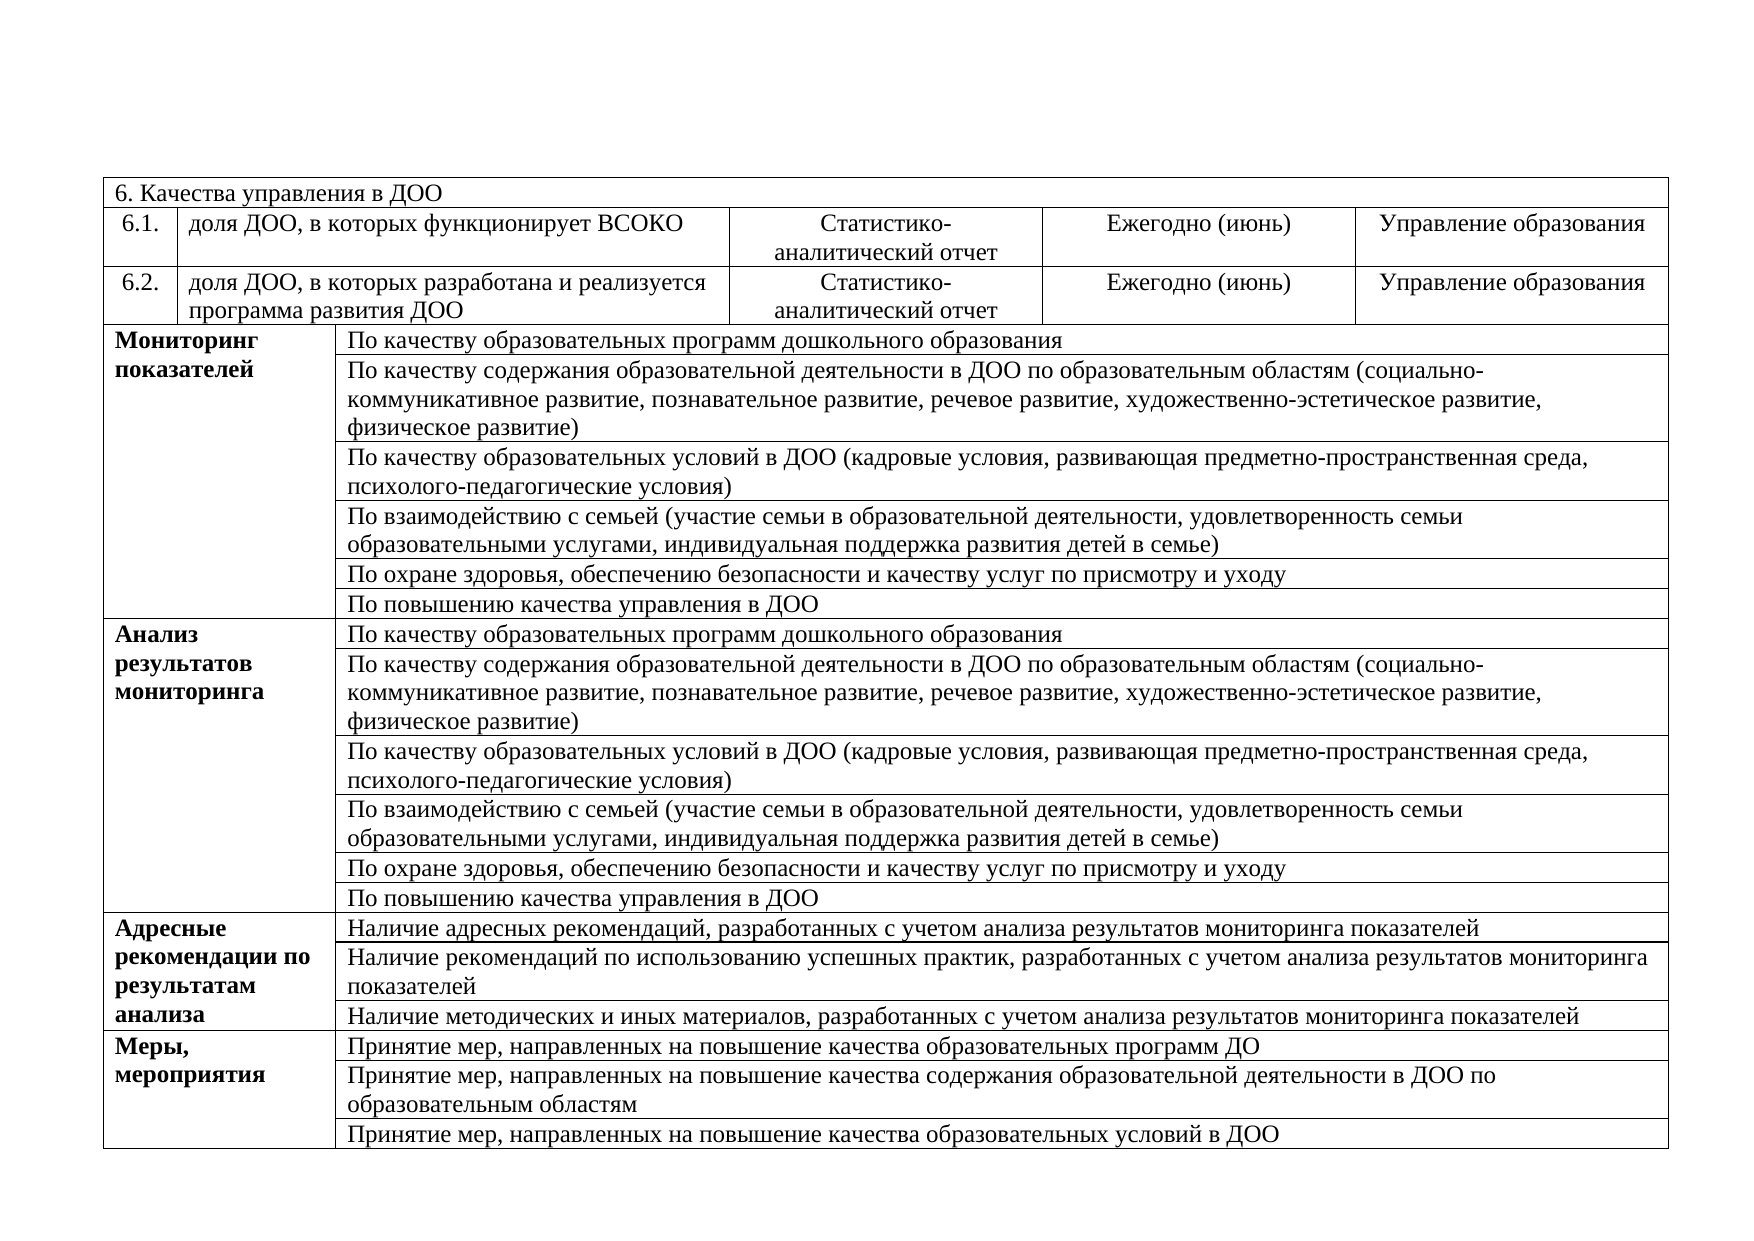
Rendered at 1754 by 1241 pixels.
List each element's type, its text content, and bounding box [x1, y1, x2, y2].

table_cell Принятие мер, направленных на повышение качества образовательных условий в ДОО [336, 1119, 1668, 1148]
table_cell По качеству образовательных программ дошкольного образования [336, 325, 1668, 354]
table_cell По качеству образовательных условий в ДОО (кадровые условия, развивающая предметно-пространственная среда, психолого-педагогические условия) [336, 736, 1668, 793]
table_cell Наличие методических и иных материалов, разработанных с учетом анализа результатов мониторинга показателей [336, 1001, 1668, 1030]
table_cell По взаимодействию с семьей (участие семьи в образовательной деятельности, удовлетворенность семьи образовательными услугами, индивидуальная поддержка развития детей в семье) [336, 501, 1668, 558]
table_cell доля ДОО, в которых функционирует ВСОКО [178, 208, 729, 266]
table_cell Мониторинг показателей [104, 325, 335, 618]
table_cell Наличие рекомендаций по использованию успешных практик, разработанных с учетом анализа результатов мониторинга показателей [336, 943, 1668, 1000]
table_cell Статистико-аналитический отчет [730, 208, 1042, 266]
table_cell Ежегодно (июнь) [1043, 208, 1355, 266]
table_cell 6.2. [104, 267, 177, 324]
table_cell По качеству образовательных условий в ДОО (кадровые условия, развивающая предметно-пространственная среда, психолого-педагогические условия) [336, 442, 1668, 500]
table_cell По повышению качества управления в ДОО [336, 883, 1668, 912]
table_cell Управление образования [1356, 267, 1668, 324]
table_cell 6.1. [104, 208, 177, 266]
table_cell Анализ результатов мониторинга [104, 619, 335, 912]
table_cell Управление образования [1356, 208, 1668, 266]
table_cell По качеству содержания образовательной деятельности в ДОО по образовательным областям (социально-коммуникативное развитие, познавательное развитие, речевое развитие, художественно-эстетическое развитие, физическое развитие) [336, 649, 1668, 735]
table_cell доля ДОО, в которых разработана и реализуется программа развития ДОО [178, 267, 729, 324]
table_cell Статистико-аналитический отчет [730, 267, 1042, 324]
table_cell По охране здоровья, обеспечению безопасности и качеству услуг по присмотру и уходу [336, 559, 1668, 588]
table_cell 6. Качества управления в ДОО [104, 178, 1668, 207]
table_cell По качеству содержания образовательной деятельности в ДОО по образовательным областям (социально-коммуникативное развитие, познавательное развитие, речевое развитие, художественно-эстетическое развитие, физическое развитие) [336, 355, 1668, 441]
table_cell По охране здоровья, обеспечению безопасности и качеству услуг по присмотру и уходу [336, 853, 1668, 882]
table_cell Наличие адресных рекомендаций, разработанных с учетом анализа результатов мониторинга показателей [336, 913, 1668, 941]
table_cell По качеству образовательных программ дошкольного образования [336, 619, 1668, 648]
table_cell По повышению качества управления в ДОО [336, 589, 1668, 618]
table_cell Принятие мер, направленных на повышение качества содержания образовательной деятельности в ДОО по образовательным областям [336, 1061, 1668, 1118]
table_cell Принятие мер, направленных на повышение качества образовательных программ ДО [336, 1031, 1668, 1059]
table_cell По взаимодействию с семьей (участие семьи в образовательной деятельности, удовлетворенность семьи образовательными услугами, индивидуальная поддержка развития детей в семье) [336, 795, 1668, 852]
table_cell Ежегодно (июнь) [1043, 267, 1355, 324]
table_cell Меры, мероприятия [104, 1031, 335, 1148]
table_cell Адресные рекомендации по результатам анализа [104, 913, 335, 1030]
